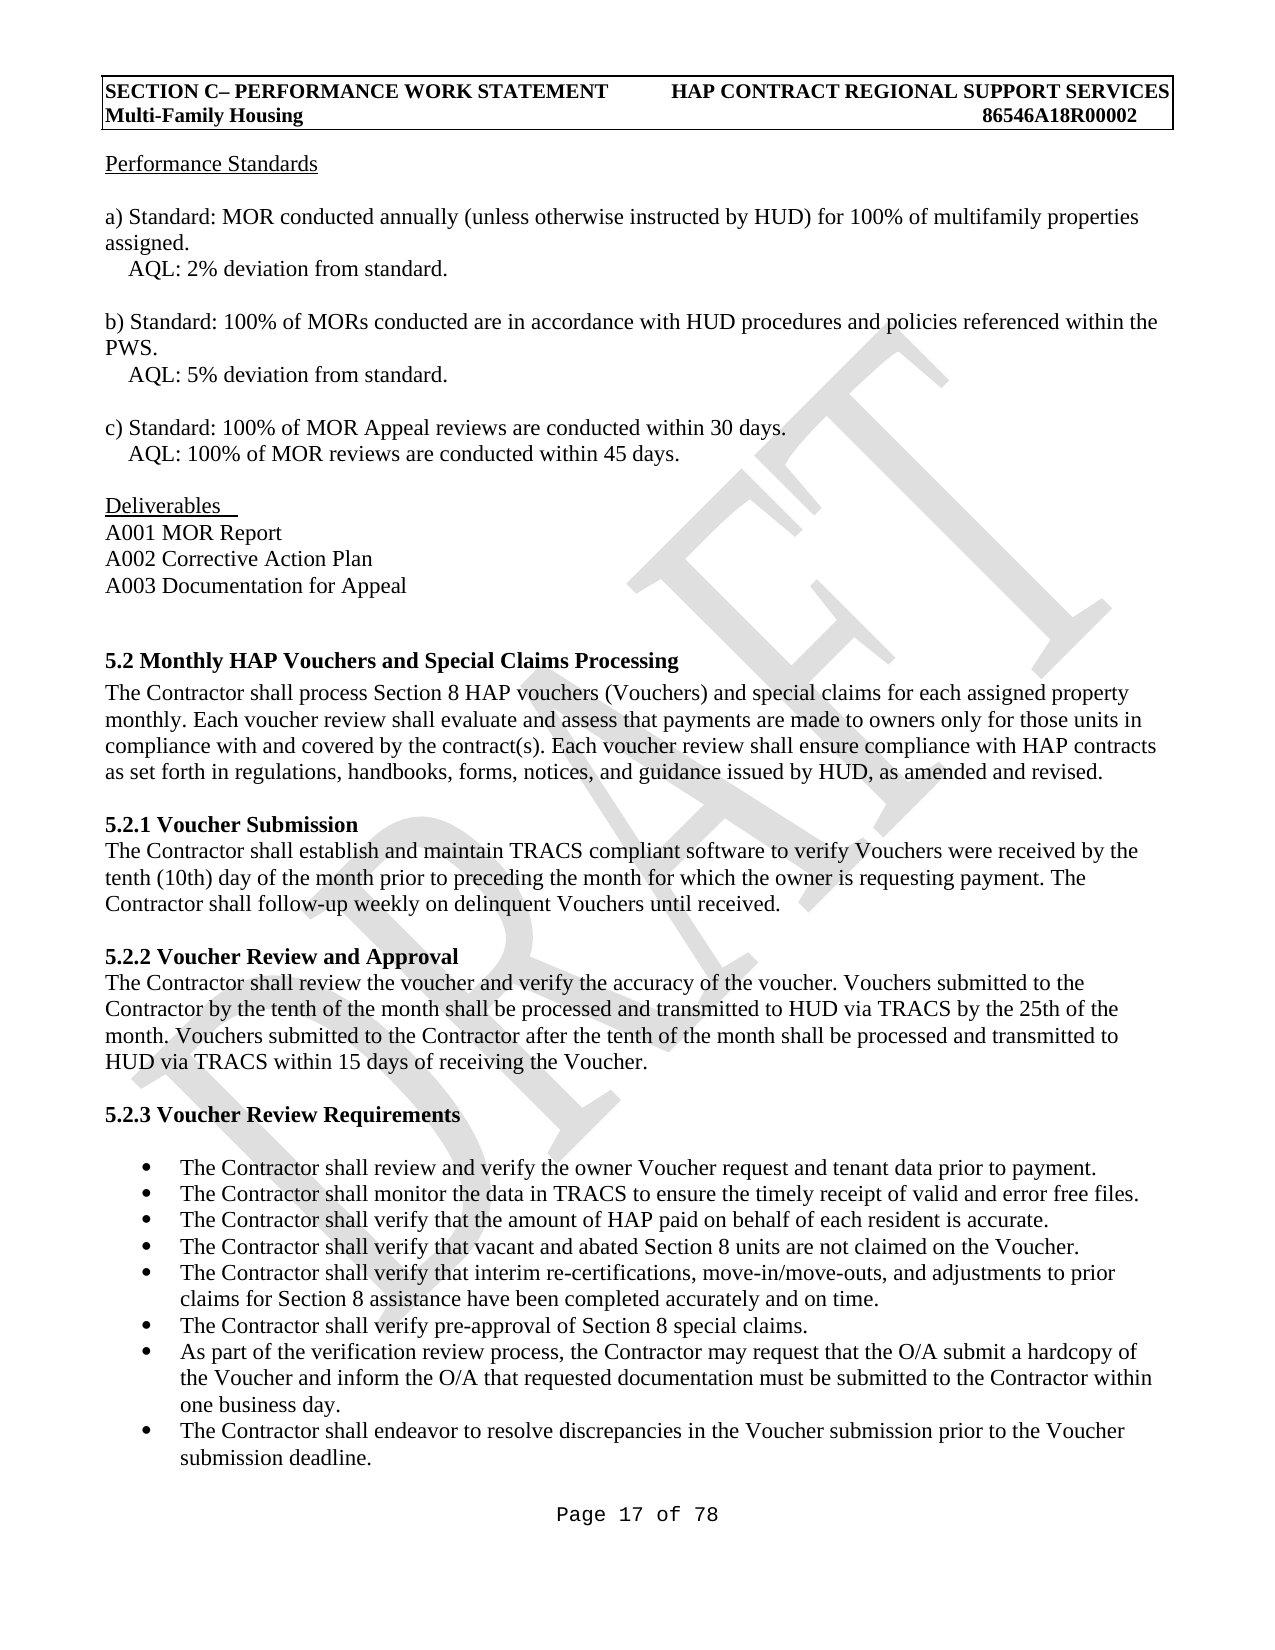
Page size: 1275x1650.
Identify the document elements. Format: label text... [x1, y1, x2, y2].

text 5.2.2 Voucher Review and Approval [105, 943, 1170, 969]
text The Contractor shall review the voucher and verify the accuracy of the voucher. Vouchers submitted to the Contractor by the tenth of the month shall be processed and transmitted to HUD via TRACS by the 25th of the month. Vouchers submitted to the Contractor after the tenth of the month shall be processed and transmitted to HUD via TRACS within 15 days of receiving the Voucher. [105, 969, 1170, 1074]
list The Contractor shall review and verify the owner Voucher request and tenant data prior to payment. [142, 1154, 1170, 1180]
text c) Standard: 100% of MOR Appeal reviews are conducted within 30 days. [105, 413, 1170, 440]
list The Contractor shall monitor the data in TRACS to ensure the timely receipt of valid and error free files. [142, 1180, 1170, 1206]
text The Contractor shall establish and maintain TRACS compliant software to verify Vouchers were received by the tenth (10th) day of the month prior to preceding the month for which the owner is requesting payment. The Contractor shall follow-up weekly on delinquent Vouchers until received. [105, 837, 1170, 916]
text a) Standard: MOR conducted annually (unless otherwise instructed by HUD) for 100% of multifamily properties assigned. [105, 176, 1170, 255]
list The Contractor shall verify pre-approval of Section 8 special claims. [142, 1312, 1170, 1338]
list The Contractor shall endeavor to resolve discrepancies in the Voucher submission prior to the Voucher submission deadline. [142, 1417, 1170, 1470]
text AQL: 5% deviation from standard. [105, 361, 1170, 387]
text 5.2.3 Voucher Review Requirements [105, 1101, 1170, 1127]
list The Contractor shall verify that vacant and abated Section 8 units are not claimed on the Voucher. [142, 1233, 1170, 1259]
text AQL: 2% deviation from standard. [105, 255, 1170, 282]
text 5.2.1 Voucher Submission [105, 811, 1170, 837]
text Deliverables A001 MOR Report A002 Corrective Action Plan A003 Documentation for Appeal [105, 493, 1170, 622]
subtitle 5.2 Monthly HAP Vouchers and Special Claims Processing [105, 647, 1170, 673]
text Performance Standards [105, 150, 1170, 176]
text AQL: 100% of MOR reviews are conducted within 45 days. [105, 440, 1170, 466]
list The Contractor shall verify that the amount of HAP paid on behalf of each resident is accurate. [142, 1206, 1170, 1233]
text b) Standard: 100% of MORs conducted are in accordance with HUD procedures and policies referenced within the PWS. [105, 308, 1170, 361]
list The Contractor shall verify that interim re-certifications, move-in/move-outs, and adjustments to prior claims for Section 8 assistance have been completed accurately and on time. [142, 1259, 1170, 1312]
text The Contractor shall process Section 8 HAP vouchers (Vouchers) and special claims for each assigned property monthly. Each voucher review shall evaluate and assess that payments are made to owners only for those units in compliance with and covered by the contract(s). Each voucher review shall ensure compliance with HAP contracts as set forth in regulations, handbooks, forms, notices, and guidance issued by HUD, as amended and revised. [105, 679, 1170, 785]
list As part of the verification review process, the Contractor may request that the O/A submit a hardcopy of the Voucher and inform the O/A that requested documentation must be submitted to the Contractor within one business day. [142, 1338, 1170, 1417]
